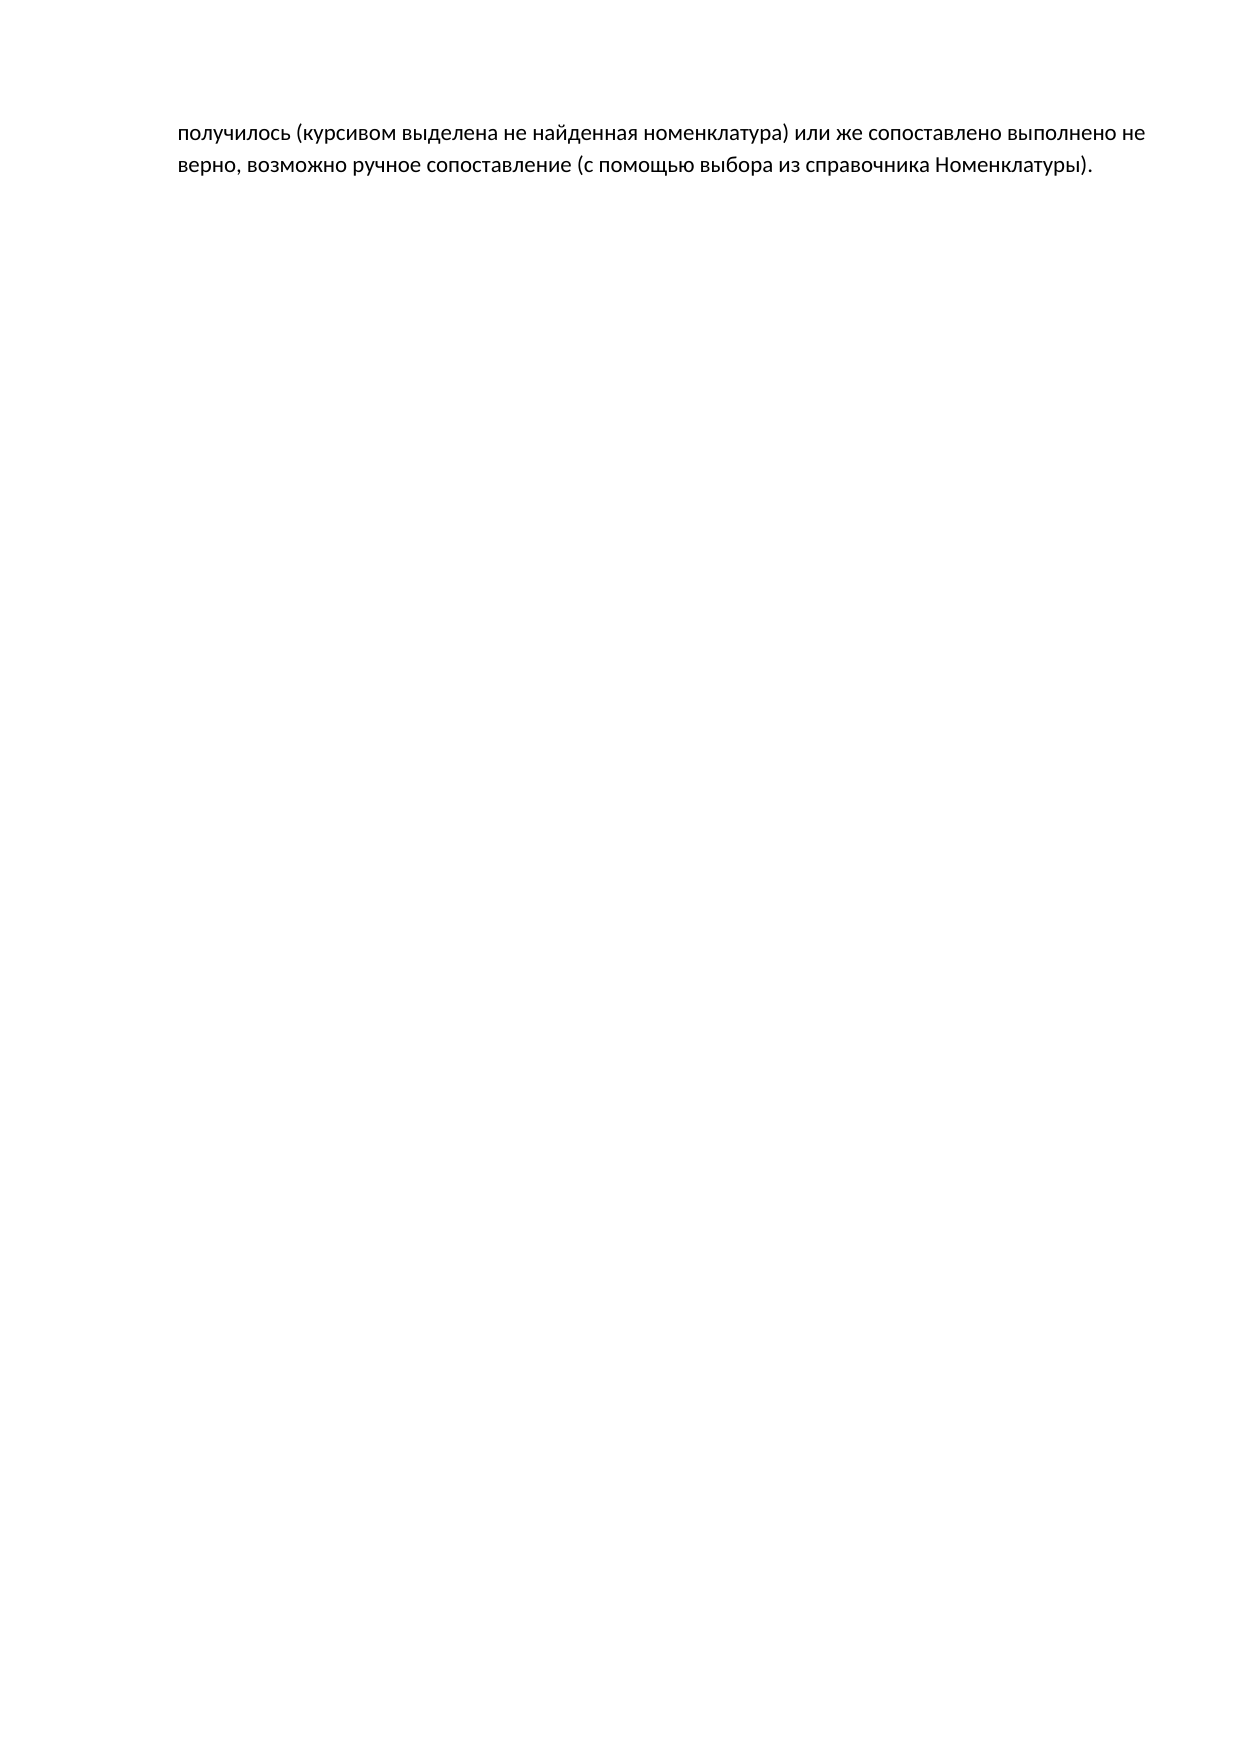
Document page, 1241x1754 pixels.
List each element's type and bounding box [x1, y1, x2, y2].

text [177, 118, 1152, 178]
